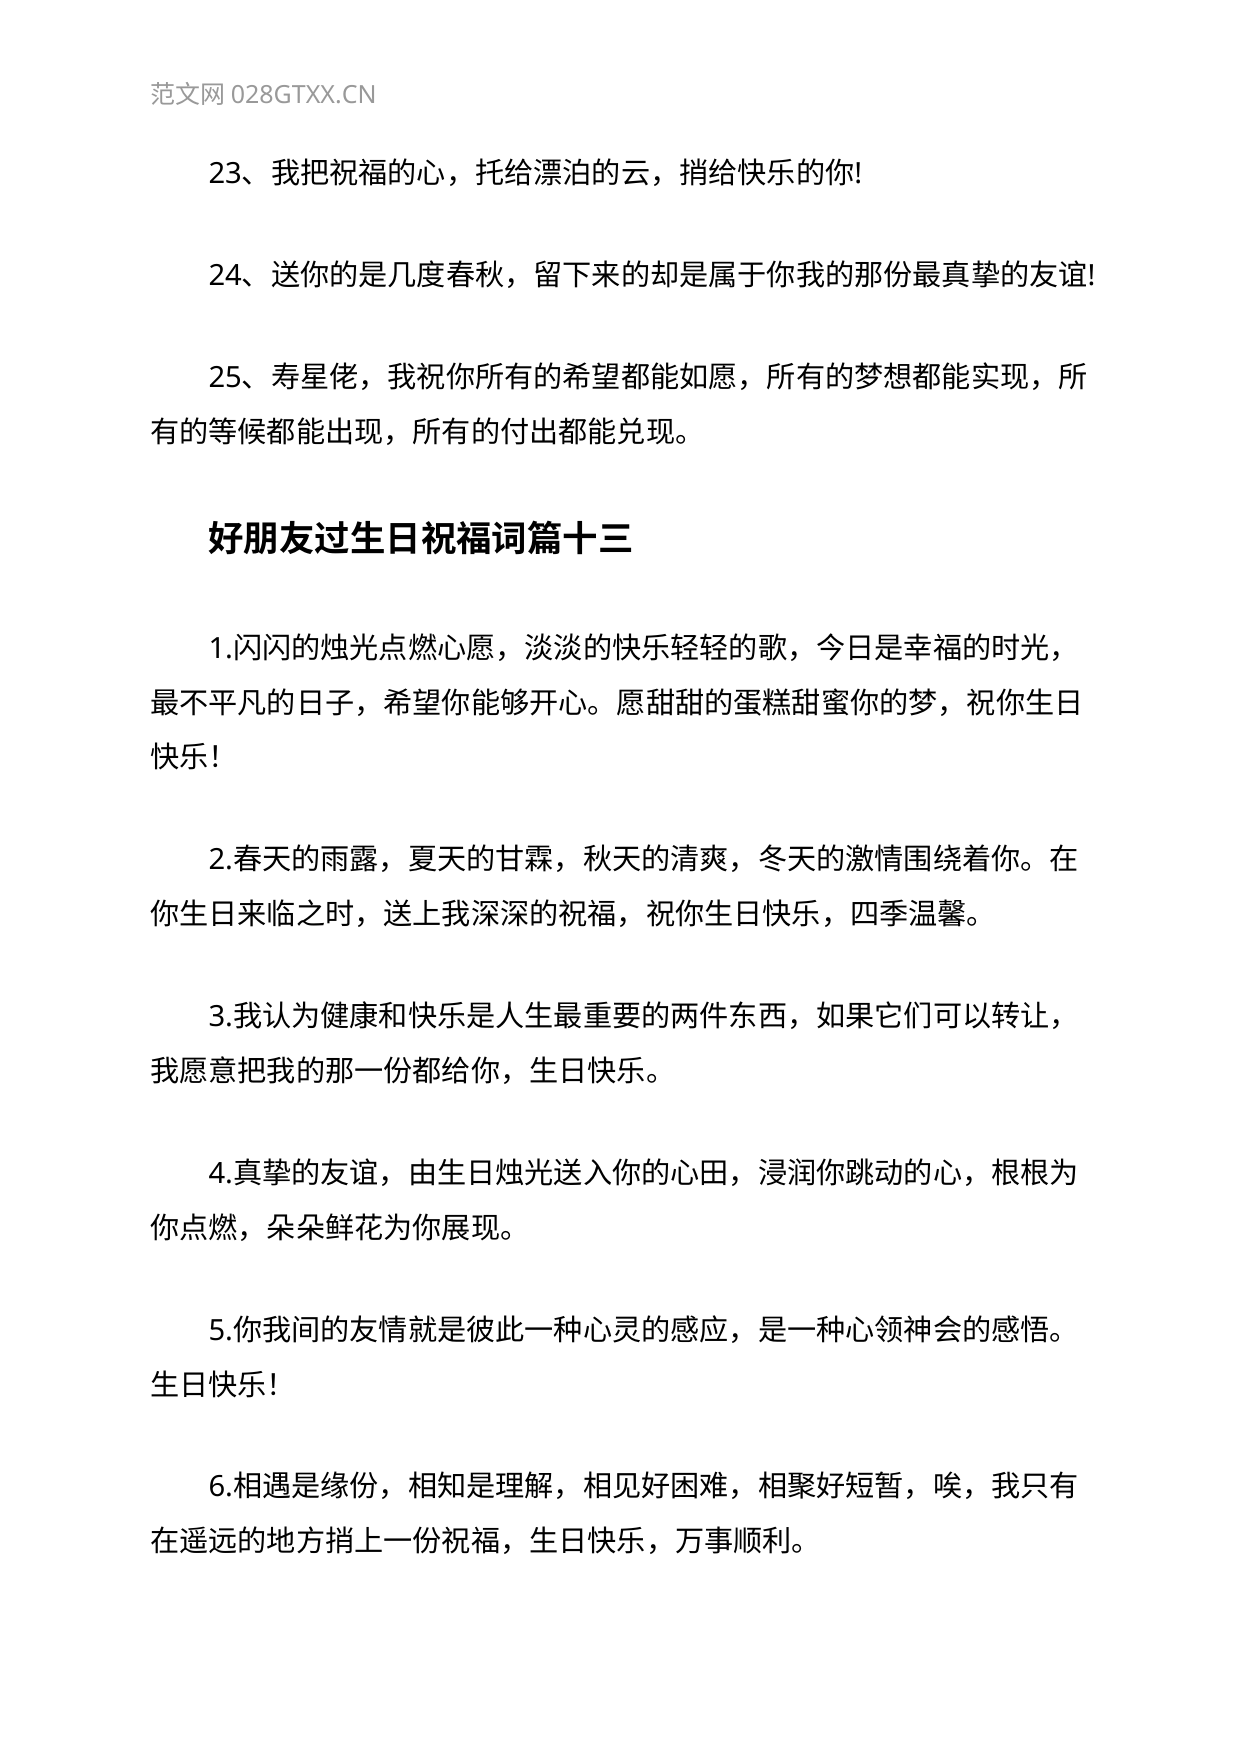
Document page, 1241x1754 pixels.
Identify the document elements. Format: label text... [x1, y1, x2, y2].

text 3.我认为健康和快乐是人生最重要的两件东西，如果它们可以转让，我愿意把我的那一份都给你，生日快乐。 [150, 993, 1090, 1090]
text 25、寿星佬，我祝你所有的希望都能如愿，所有的梦想都能实现，所有的等候都能出现，所有的付出都能兑现。 [150, 354, 1090, 451]
text 24、送你的是几度春秋，留下来的却是属于你我的那份最真挚的友谊! [150, 252, 1090, 294]
text 1.闪闪的烛光点燃心愿，淡淡的快乐轻轻的歌，今日是幸福的时光，最不平凡的日子，希望你能够开心。愿甜甜的蛋糕甜蜜你的梦，祝你生日快乐！ [150, 624, 1090, 776]
text 5.你我间的友情就是彼此一种心灵的感应，是一种心领神会的感悟。生日快乐！ [150, 1306, 1090, 1403]
text 4.真挚的友谊，由生日烛光送入你的心田，浸润你跳动的心，根根为你点燃，朵朵鲜花为你展现。 [150, 1149, 1090, 1247]
text 6.相遇是缘份，相知是理解，相见好困难，相聚好短暂，唉，我只有在遥远的地方捎上一份祝福，生日快乐，万事顺利。 [150, 1463, 1090, 1560]
text 好朋友过生日祝福词篇十三 [150, 511, 1090, 562]
text 23、我把祝福的心，托给漂泊的云，捎给快乐的你! [150, 150, 1090, 192]
text 2.春天的雨露，夏天的甘霖，秋天的清爽，冬天的激情围绕着你。在你生日来临之时，送上我深深的祝福，祝你生日快乐，四季温馨。 [150, 836, 1090, 933]
